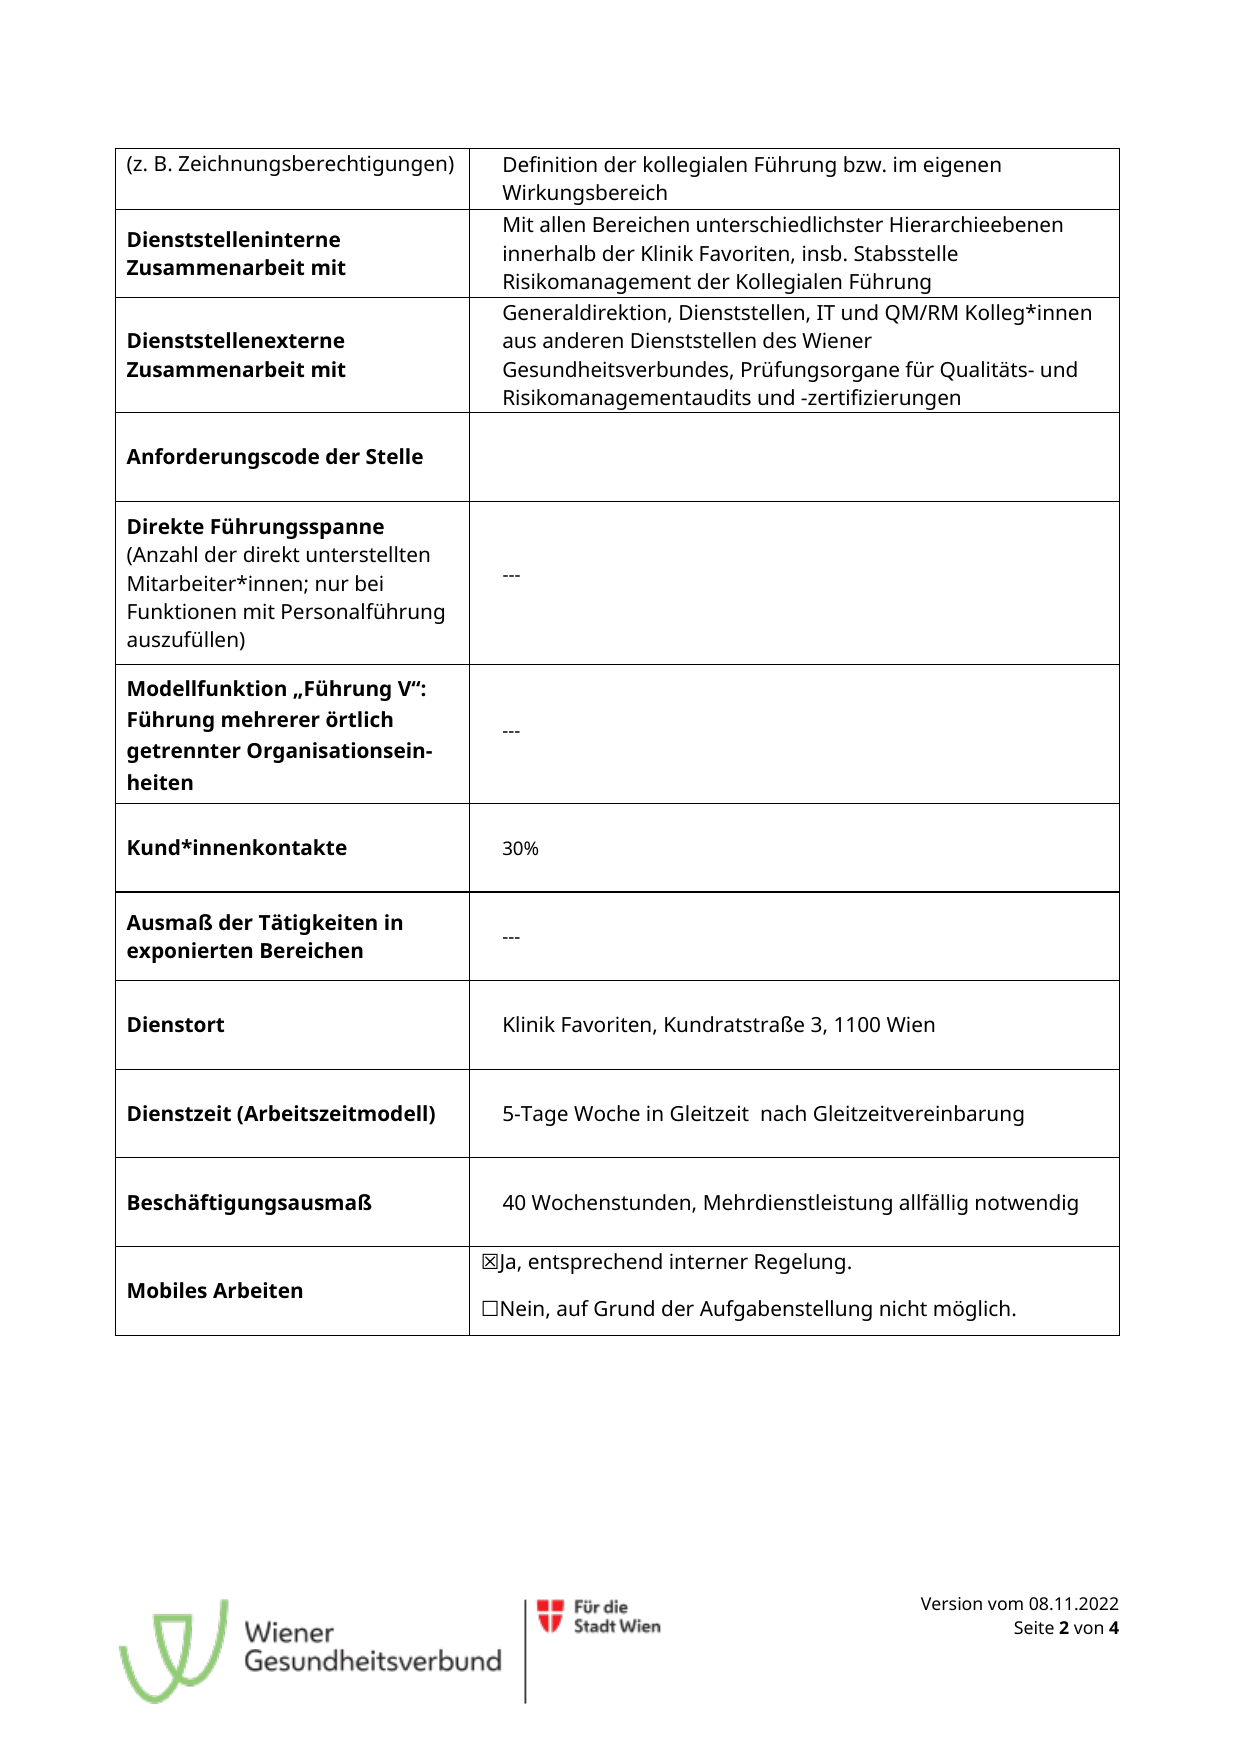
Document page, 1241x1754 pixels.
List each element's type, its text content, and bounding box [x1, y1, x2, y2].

table_cell --- [470, 665, 1119, 803]
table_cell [116, 149, 469, 208]
table_cell Mobiles Arbeiten [116, 1247, 469, 1334]
table_cell --- [470, 502, 1119, 664]
table_cell 5-Tage Woche in Gleitzeit nach Gleitzeitvereinbarung [470, 1070, 1119, 1157]
table_cell Modellfunktion „Führung V“: Führung mehrerer örtlich getrennter Organisationsein-heiten [116, 665, 469, 803]
table_cell Ausmaß der Tätigkeiten in exponierten Bereichen [116, 893, 469, 980]
table_cell Klinik Favoriten, Kundratstraße 3, 1100 Wien [470, 981, 1119, 1069]
table_cell Dienststelleninterne Zusammenarbeit mit [116, 210, 469, 297]
table_cell 30% [470, 804, 1119, 891]
table_cell Dienstzeit (Arbeitszeitmodell) [116, 1070, 469, 1157]
table_cell Beschäftigungsausmaß [116, 1158, 469, 1246]
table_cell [470, 149, 1119, 208]
table_cell Direkte Führungsspanne (Anzahl der direkt unterstellten Mitarbeiter*innen; nur bei Funktionen mit Personalführung auszufüllen) [116, 502, 469, 664]
table_cell Ja, entsprechend interner Regelung. Nein, auf Grund der Aufgabenstellung nicht möglich. [470, 1247, 1119, 1334]
table_cell [470, 413, 1119, 501]
table_cell Dienstort [116, 981, 469, 1069]
table_cell Dienststellenexterne Zusammenarbeit mit [116, 298, 469, 412]
table_cell 40 Wochenstunden, Mehrdienstleistung allfällig notwendig [470, 1158, 1119, 1246]
table_cell Anforderungscode der Stelle [116, 413, 469, 501]
table_cell Generaldirektion, Dienststellen, IT und QM/RM Kolleg*innen aus anderen Dienststellen des Wiener Gesundheitsverbundes, Prüfungsorgane für Qualitäts- und Risikomanagementaudits und -zertifizierungen [470, 298, 1119, 412]
table_cell Mit allen Bereichen unterschiedlichster Hierarchieebenen innerhalb der Klinik Favoriten, insb. Stabsstelle Risikomanagement der Kollegialen Führung [470, 210, 1119, 297]
table_cell --- [470, 893, 1119, 980]
table_cell Kund*innenkontakte [116, 804, 469, 891]
